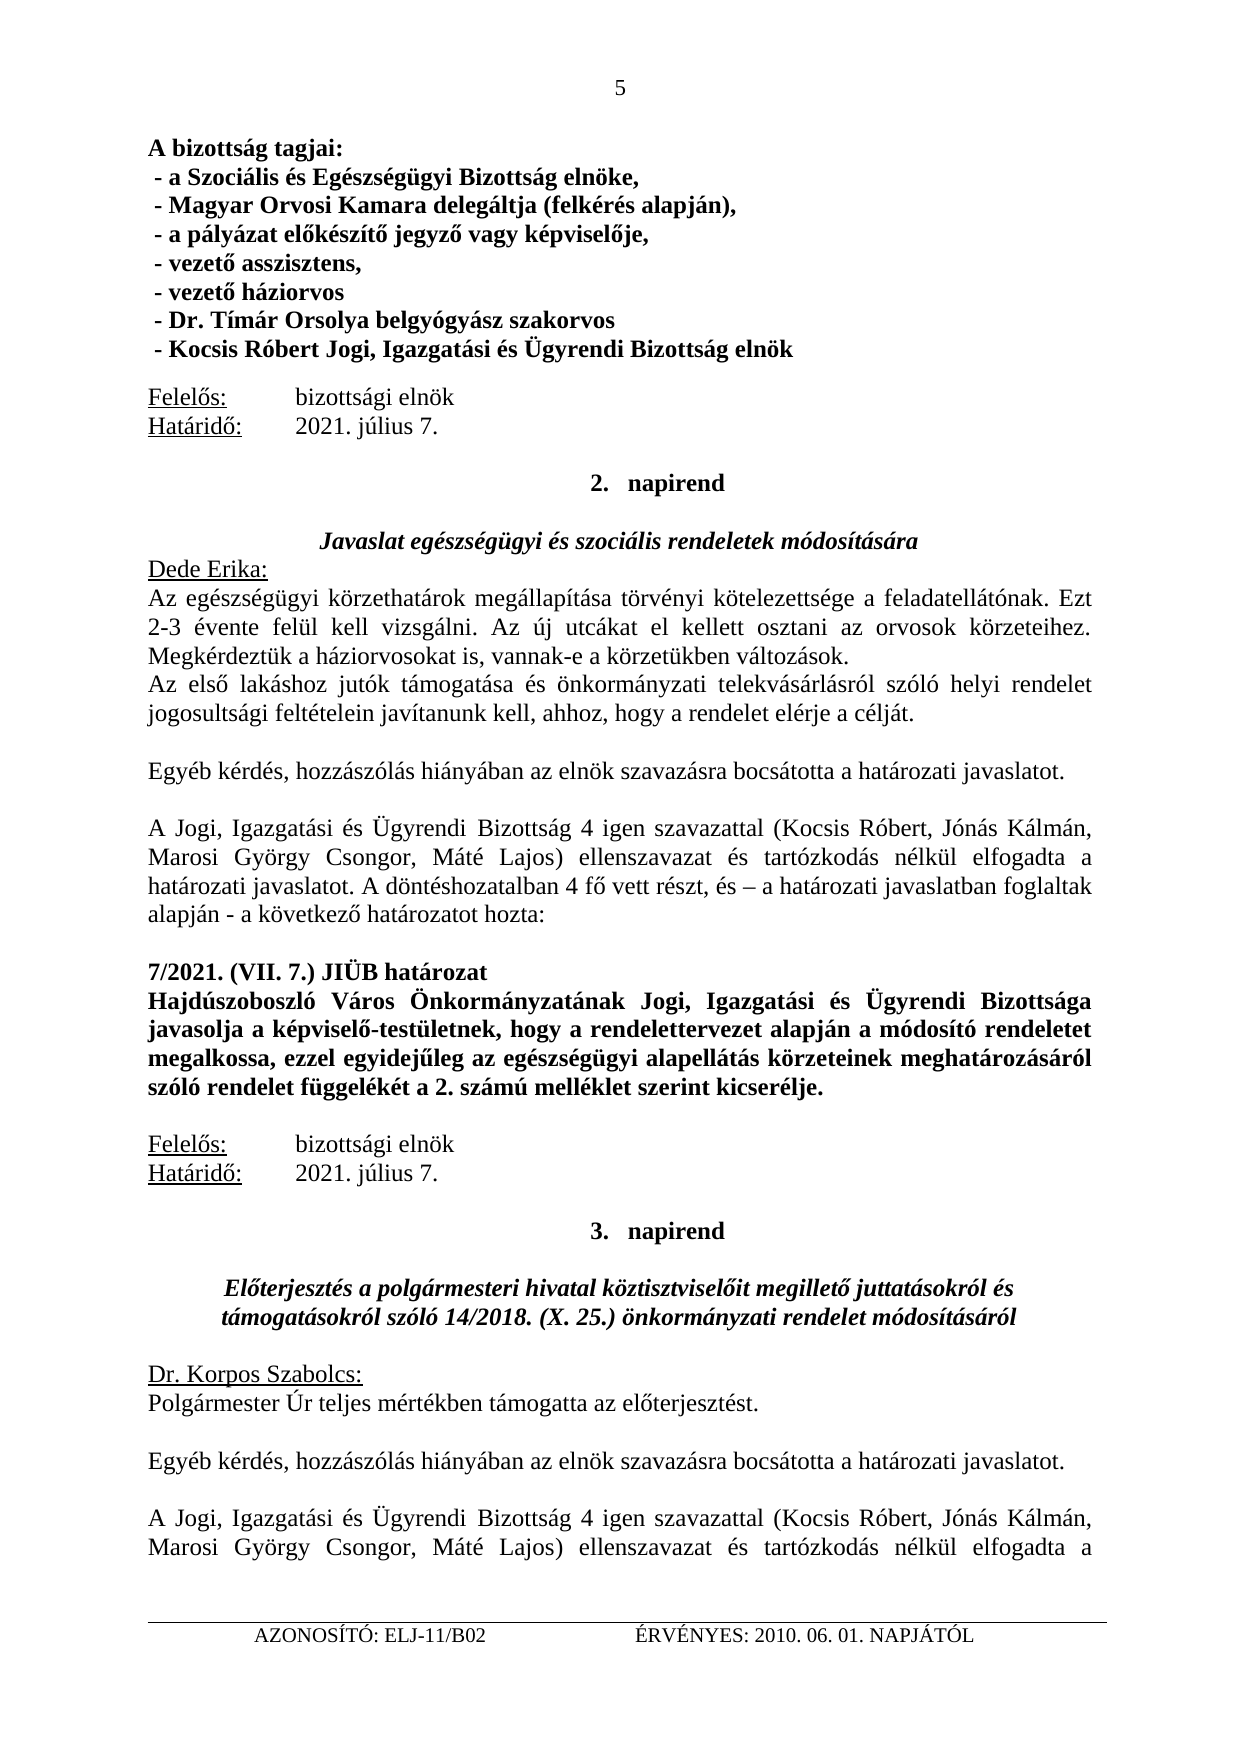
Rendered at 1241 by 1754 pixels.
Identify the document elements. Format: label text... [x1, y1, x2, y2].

text - Magyar Orvosi Kamara delegáltja (felkérés alapján), [148, 190, 1093, 219]
text Dede Erika: [148, 554, 1093, 583]
text - a pályázat előkészítő jegyző vagy képviselője, [148, 219, 1093, 248]
text Előterjesztés a polgármesteri hivatal köztisztviselőit megillető juttatásokról és támogatásokról szóló 14/2018. (X. 25.) önkormányzati rendelet módosításáról [148, 1273, 1093, 1331]
text Az egészségügyi körzethatárok megállapítása törvényi kötelezettsége a feladatellátónak. Ezt 2-3 évente felül kell vizsgálni. Az új utcákat el kellett osztani az orvosok körzeteihez. Megkérdeztük a háziorvosokat is, vannak-e a körzetükben változások. [148, 583, 1093, 669]
text - Kocsis Róbert Jogi, Igazgatási és Ügyrendi Bizottság elnök [148, 334, 1093, 363]
text Határidő: 2021. július 7. [148, 1158, 1093, 1187]
text Dr. Korpos Szabolcs: [148, 1359, 1093, 1388]
list napirend [223, 1216, 1093, 1244]
text Az első lakáshoz jutók támogatása és önkormányzati telekvásárlásról szóló helyi rendelet jogosultsági feltételein javítanunk kell, ahhoz, hogy a rendelet elérje a célját. [148, 669, 1093, 727]
text 7/2021. (VII. 7.) JIÜB határozat [148, 957, 1093, 986]
text - vezető háziorvos [148, 277, 1093, 305]
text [148, 1503, 1093, 1561]
text Felelős: bizottsági elnök [148, 382, 1093, 411]
text - vezető asszisztens, [148, 248, 1093, 277]
list napirend [223, 468, 1093, 497]
text Felelős: bizottsági elnök [148, 1129, 1093, 1158]
text Határidő: 2021. július 7. [148, 411, 1093, 439]
text A bizottság tagjai: [148, 133, 1093, 162]
text - Dr. Tímár Orsolya belgyógyász szakorvos [148, 305, 1093, 334]
text Polgármester Úr teljes mértékben támogatta az előterjesztést. [148, 1388, 1093, 1417]
text Javaslat egészségügyi és szociális rendeletek módosítására [148, 526, 1093, 554]
text - a Szociális és Egészségügyi Bizottság elnöke, [148, 162, 1093, 190]
text Egyéb kérdés, hozzászólás hiányában az elnök szavazásra bocsátotta a határozati javaslatot. [148, 756, 1093, 784]
text Hajdúszoboszló Város Önkormányzatának Jogi, Igazgatási és Ügyrendi Bizottsága javasolja a képviselő-testületnek, hogy a rendelettervezet alapján a módosító rendeletet megalkossa, ezzel egyidejűleg az egészségügyi alapellátás körzeteinek meghatározásáról szóló rendelet függelékét a 2. számú melléklet szerint kicserélje. [148, 986, 1093, 1101]
text Egyéb kérdés, hozzászólás hiányában az elnök szavazásra bocsátotta a határozati javaslatot. [148, 1446, 1093, 1474]
